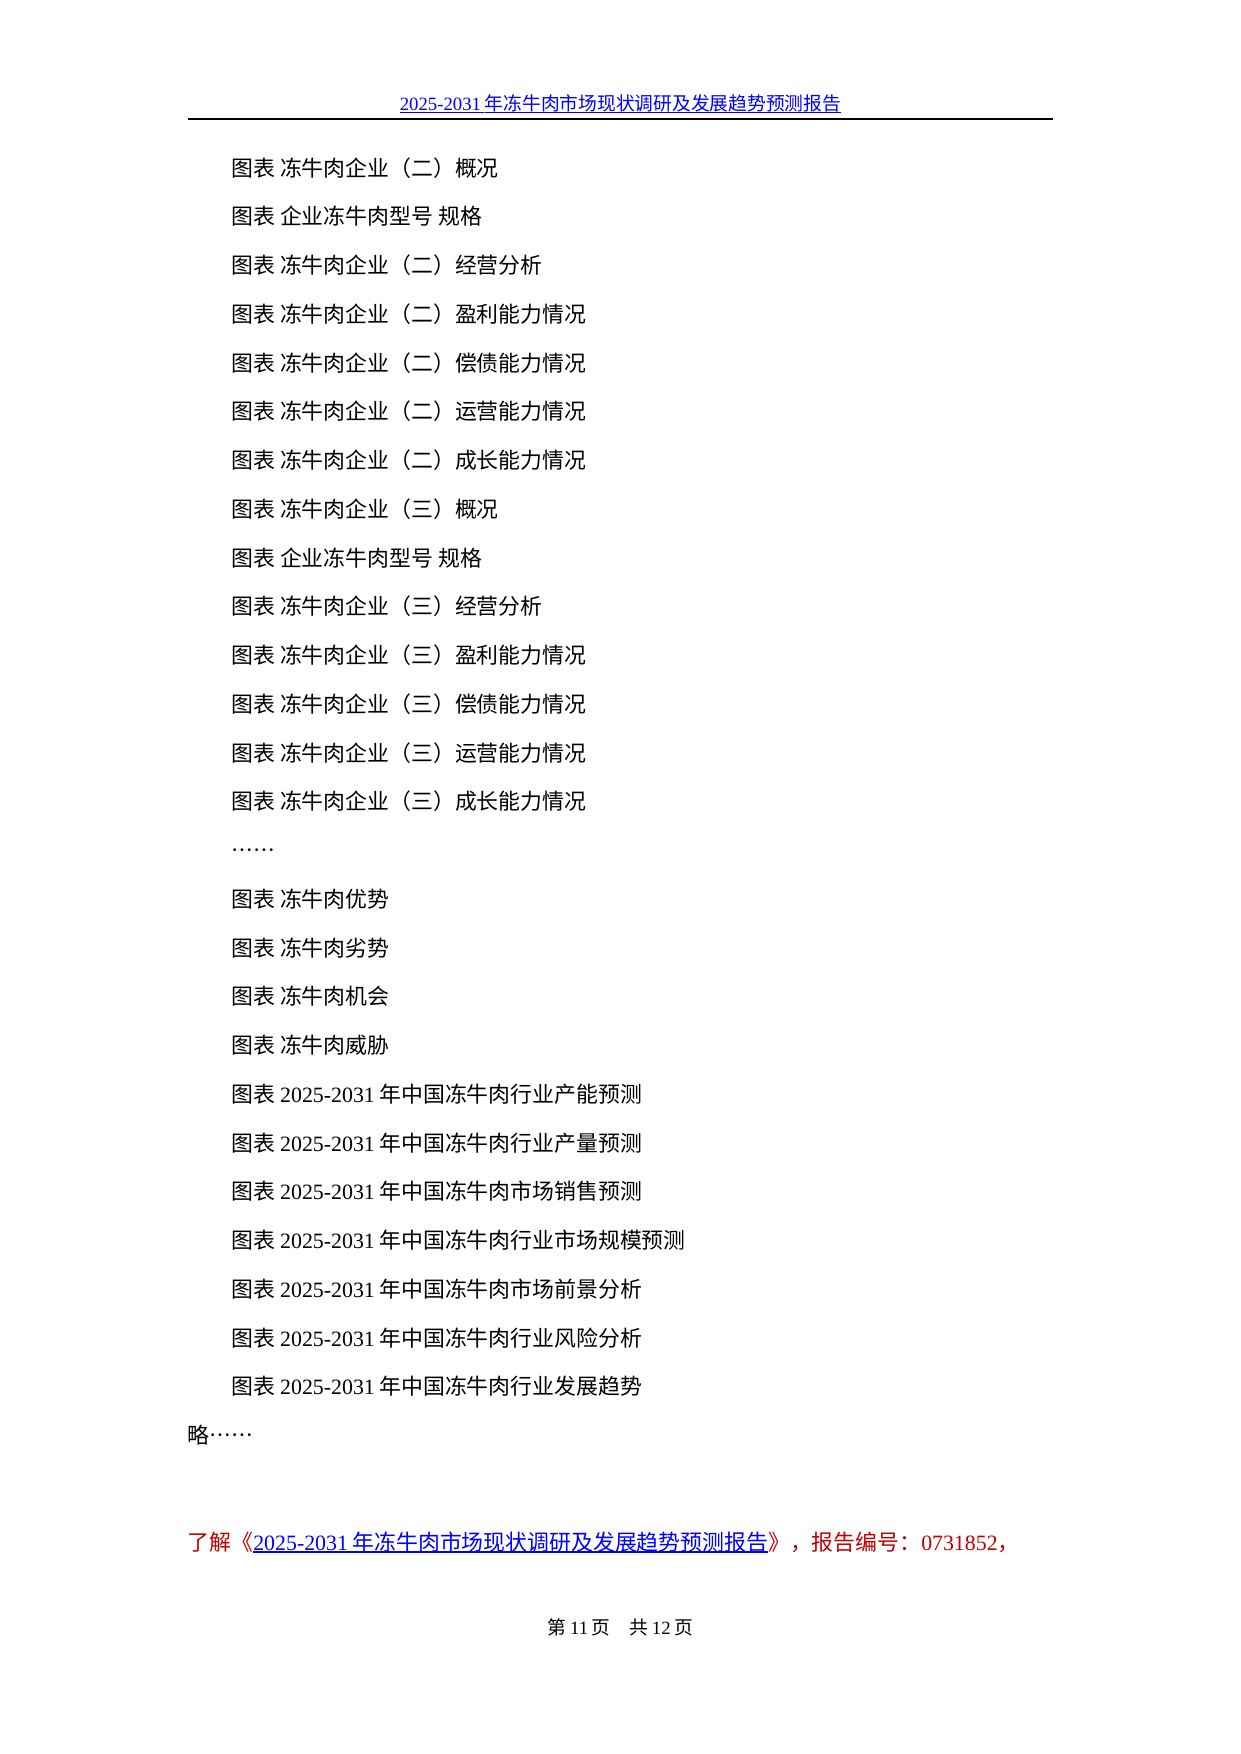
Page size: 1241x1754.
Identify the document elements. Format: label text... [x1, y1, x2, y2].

text 了解《2025-2031年冻牛肉市场现状调研及发展趋势预测报告》，报告编号：0731852， [187, 1524, 1053, 1557]
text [187, 150, 1053, 1450]
